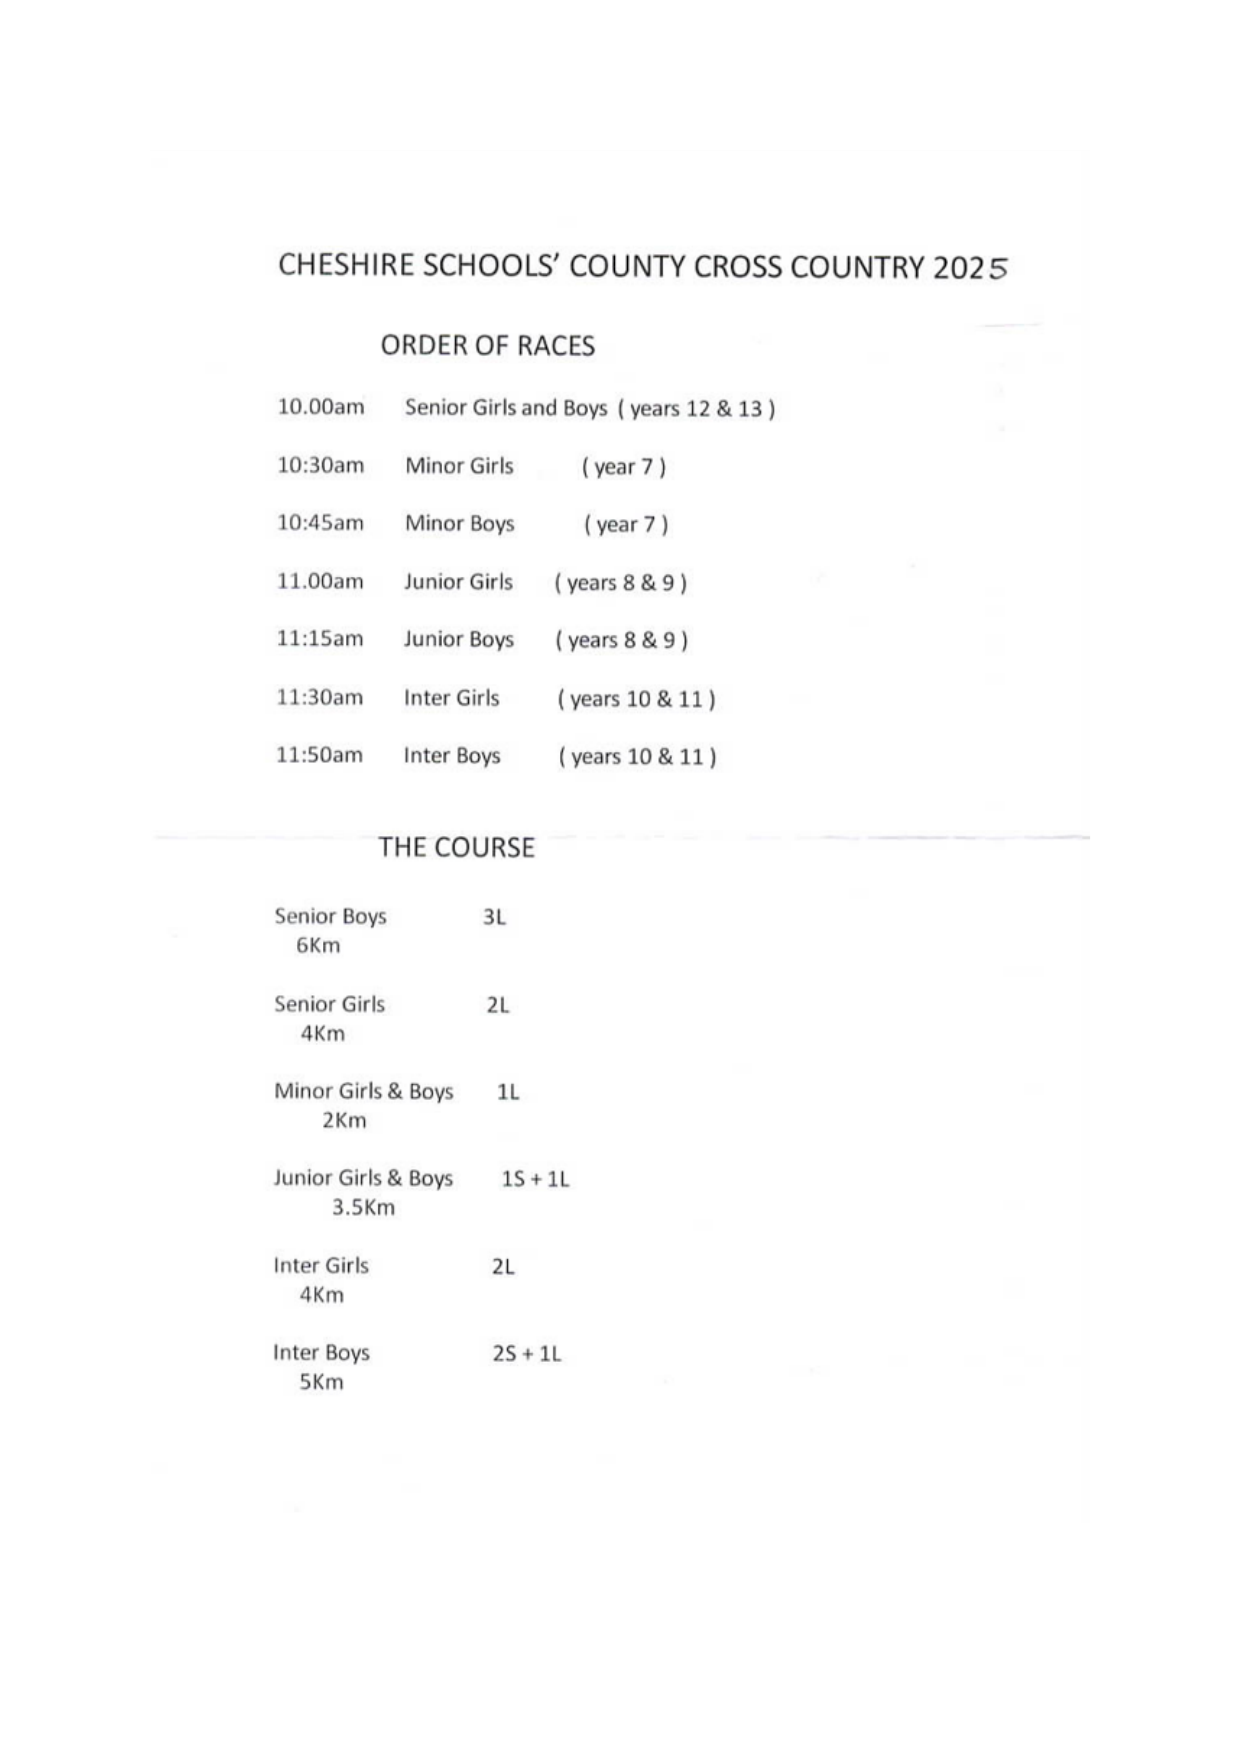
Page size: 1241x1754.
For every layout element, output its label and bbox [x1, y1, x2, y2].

picture [150, 150, 1091, 1524]
